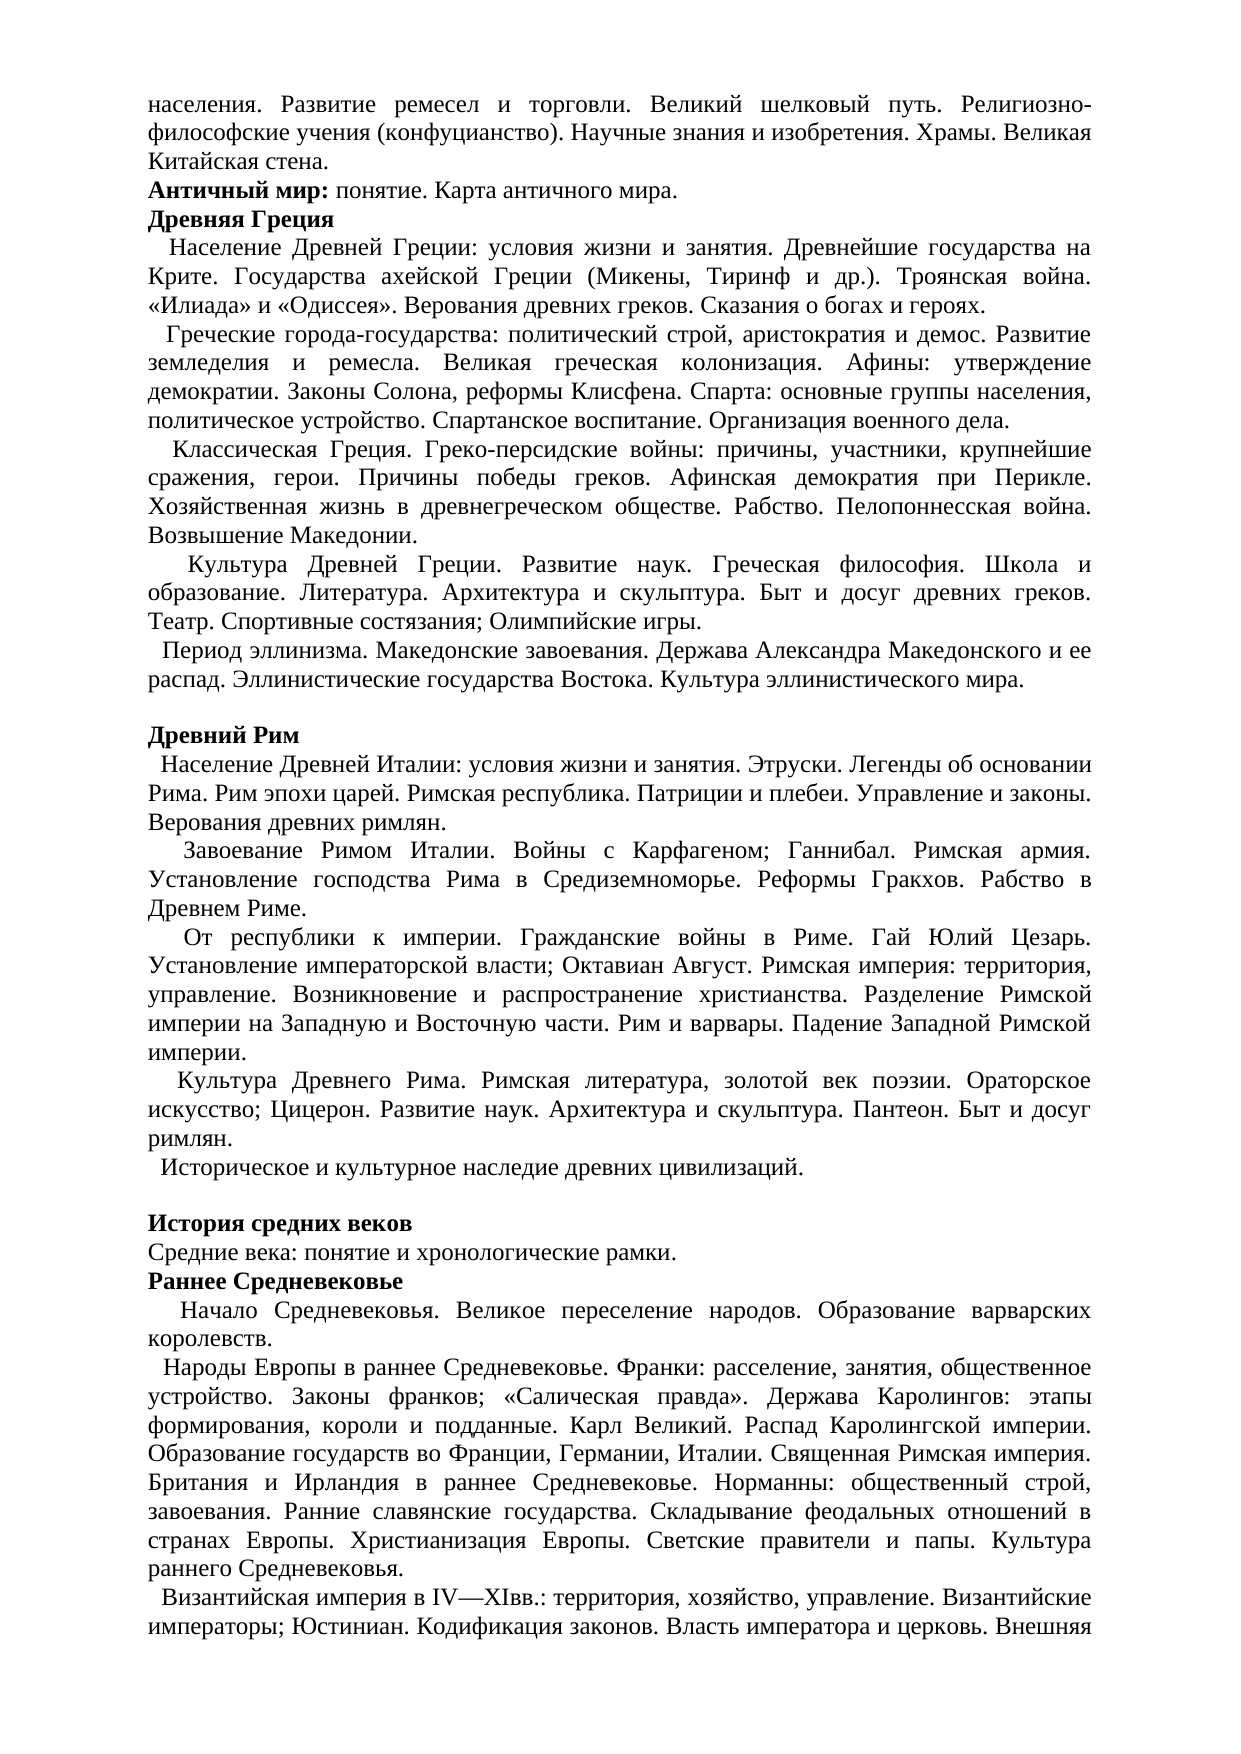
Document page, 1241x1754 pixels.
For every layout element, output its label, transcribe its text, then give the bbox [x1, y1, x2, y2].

text Население Древней Греции: условия жизни и занятия. Древнейшие государства на Крите. Государства ахейской Греции (Микены, Тиринф и др.). Троянская война. «Илиада» и «Одиссея». Верования древних греков. Сказания о богах и героях. [148, 232, 1092, 319]
text Средние века: понятие и хронологические рамки. [148, 1237, 1092, 1266]
text Культура Древнего Рима. Римская литература, золотой век поэзии. Ораторское искусство; Цицерон. Развитие наук. Архитектура и скульптура. Пантеон. Быт и досуг римлян. [148, 1065, 1092, 1152]
text Завоевание Римом Италии. Войны с Карфагеном; Ганнибал. Римская армия. Установление господства Рима в Средиземноморье. Реформы Гракхов. Рабство в Древнем Риме. [148, 835, 1092, 922]
text Античный мир: понятие. Карта античного мира. [148, 175, 1092, 204]
text населения. Развитие ремесел и торговли. Великий шелковый путь. Религиозно-философские учения (конфуцианство). Научные знания и изобретения. Храмы. Великая Китайская стена. [148, 89, 1092, 175]
text Древний Рим [148, 720, 1092, 749]
text Классическая Греция. Греко-персидские войны: причины, участники, крупнейшие сражения, герои. Причины победы греков. Афинская демократия при Перикле. Хозяйственная жизнь в древнегреческом обществе. Рабство. Пелопоннесская война. Возвышение Македонии. [148, 434, 1092, 549]
text Население Древней Италии: условия жизни и занятия. Этруски. Легенды об основании Рима. Рим эпохи царей. Римская республика. Патриции и плебеи. Управление и законы. Верования древних римлян. [148, 749, 1092, 835]
text Культура Древней Греции. Развитие наук. Греческая философия. Школа и образование. Литература. Архитектура и скульптура. Быт и досуг древних греков. Театр. Спортивные состязания; Олимпийские игры. [148, 549, 1092, 635]
text Историческое и культурное наследие древних цивилизаций. [148, 1152, 1092, 1180]
text История средних веков [148, 1208, 1092, 1237]
text Народы Европы в раннее Средневековье. Франки: расселение, занятия, общественное устройство. Законы франков; «Салическая правда». Держава Каролингов: этапы формирования, короли и подданные. Карл Великий. Распад Каролингской империи. Образование государств во Франции, Германии, Италии. Священная Римская империя. Британия и Ирландия в раннее Средневековье. Норманны: общественный строй, завоевания. Ранние славянские государства. Складывание феодальных отношений в странах Европы. Христианизация Европы. Светские правители и папы. Культура раннего Средневековья. [148, 1352, 1092, 1582]
text От республики к империи. Гражданские войны в Риме. Гай Юлий Цезарь. Установление императорской власти; Октавиан Август. Римская империя: территория, управление. Возникновение и распространение христианства. Разделение Римской империи на Западную и Восточную части. Рим и варвары. Падение Западной Римской империи. [148, 922, 1092, 1065]
text Раннее Средневековье [148, 1266, 1092, 1295]
text Период эллинизма. Македонские завоевания. Держава Александра Македонского и ее распад. Эллинистические государства Востока. Культура эллинистического мира. [148, 635, 1092, 692]
text Греческие города-государства: политический строй, аристократия и демос. Развитие земледелия и ремесла. Великая греческая колонизация. Афины: утверждение демократии. Законы Солона, реформы Клисфена. Спарта: основные группы населения, политическое устройство. Спартанское воспитание. Организация военного дела. [148, 319, 1092, 434]
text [148, 1582, 1092, 1640]
text Начало Средневековья. Великое переселение народов. Образование варварских королевств. [148, 1295, 1092, 1352]
text Древняя Греция [148, 204, 1092, 232]
